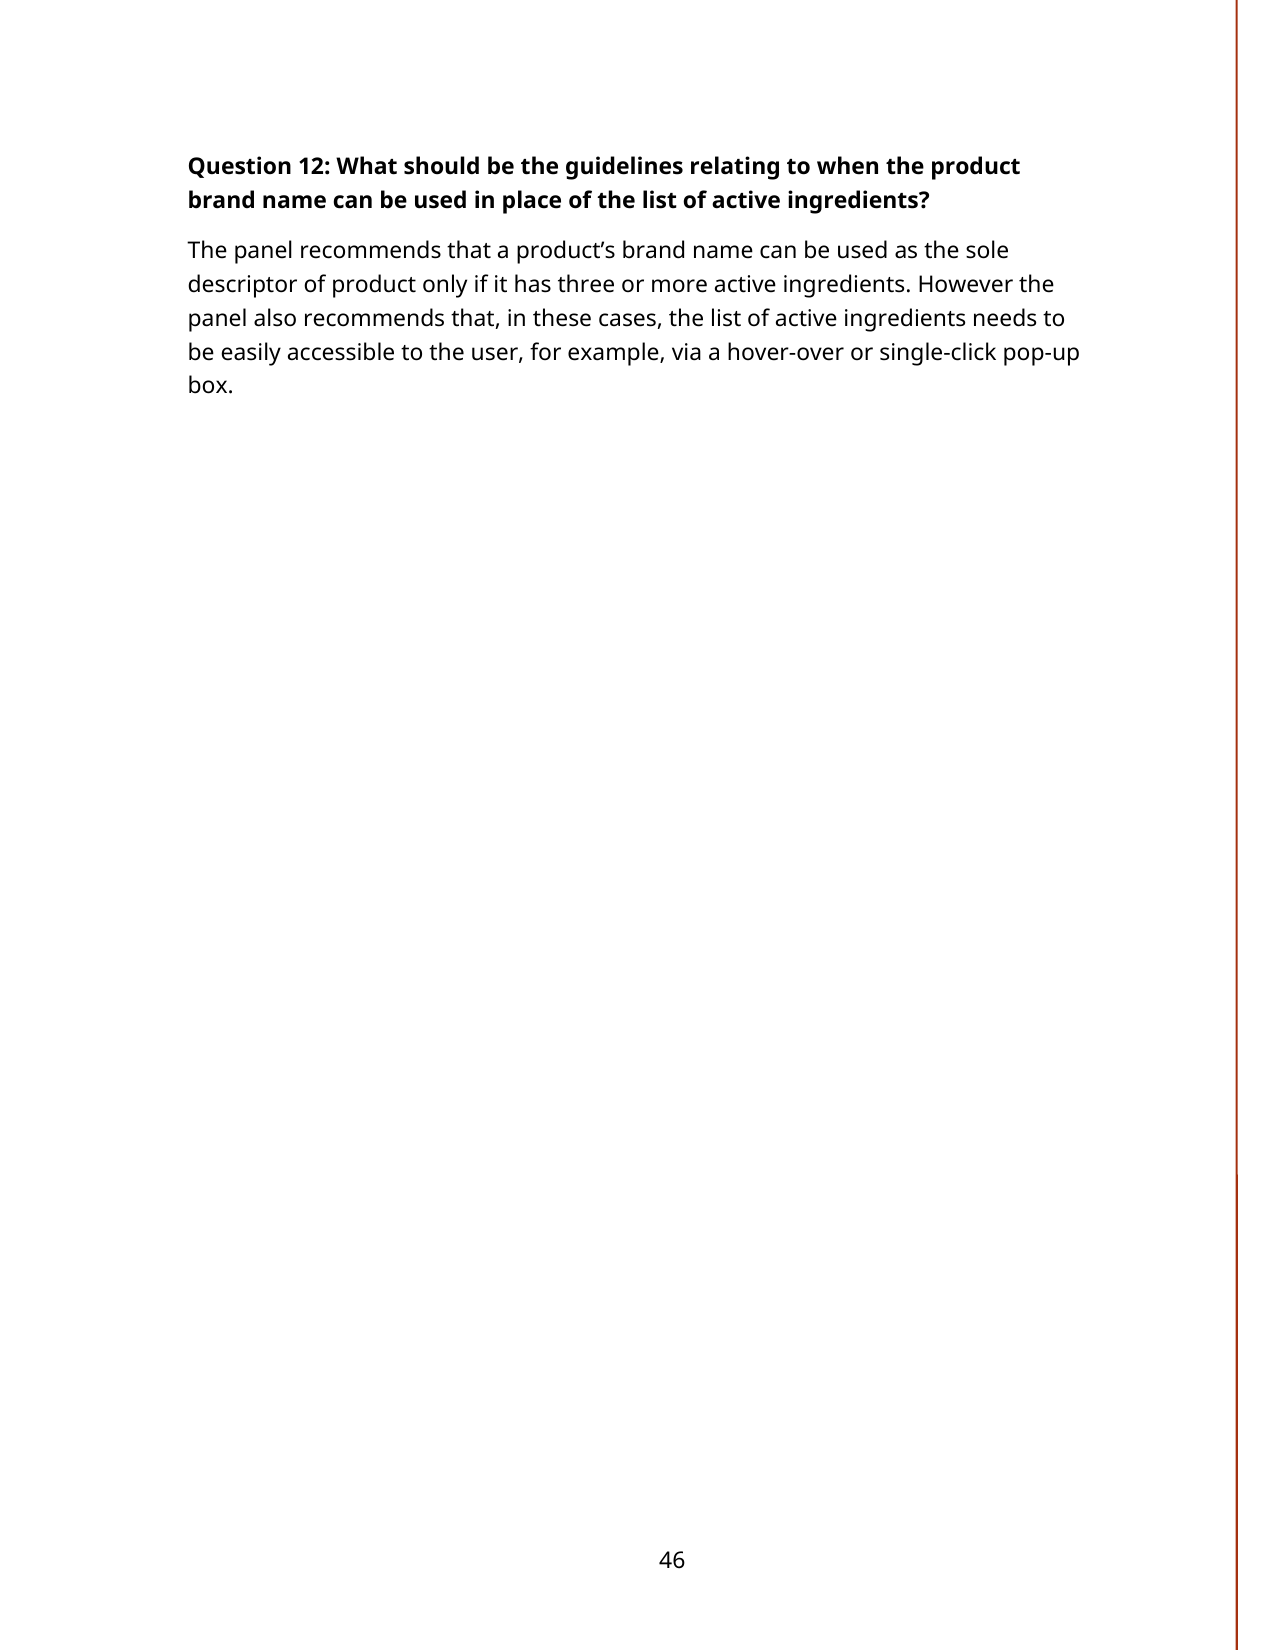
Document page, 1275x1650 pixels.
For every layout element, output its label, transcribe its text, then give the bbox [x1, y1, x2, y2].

text Question 12: What should be the guidelines relating to when the product brand name can be used in place of the list of active ingredients? [187, 150, 1087, 215]
text The panel recommends that a product’s brand name can be used as the sole descriptor of product only if it has three or more active ingredients. However the panel also recommends that, in these cases, the list of active ingredients needs to be easily accessible to the user, for example, via a hover-over or single-click pop-up box. [187, 234, 1087, 400]
